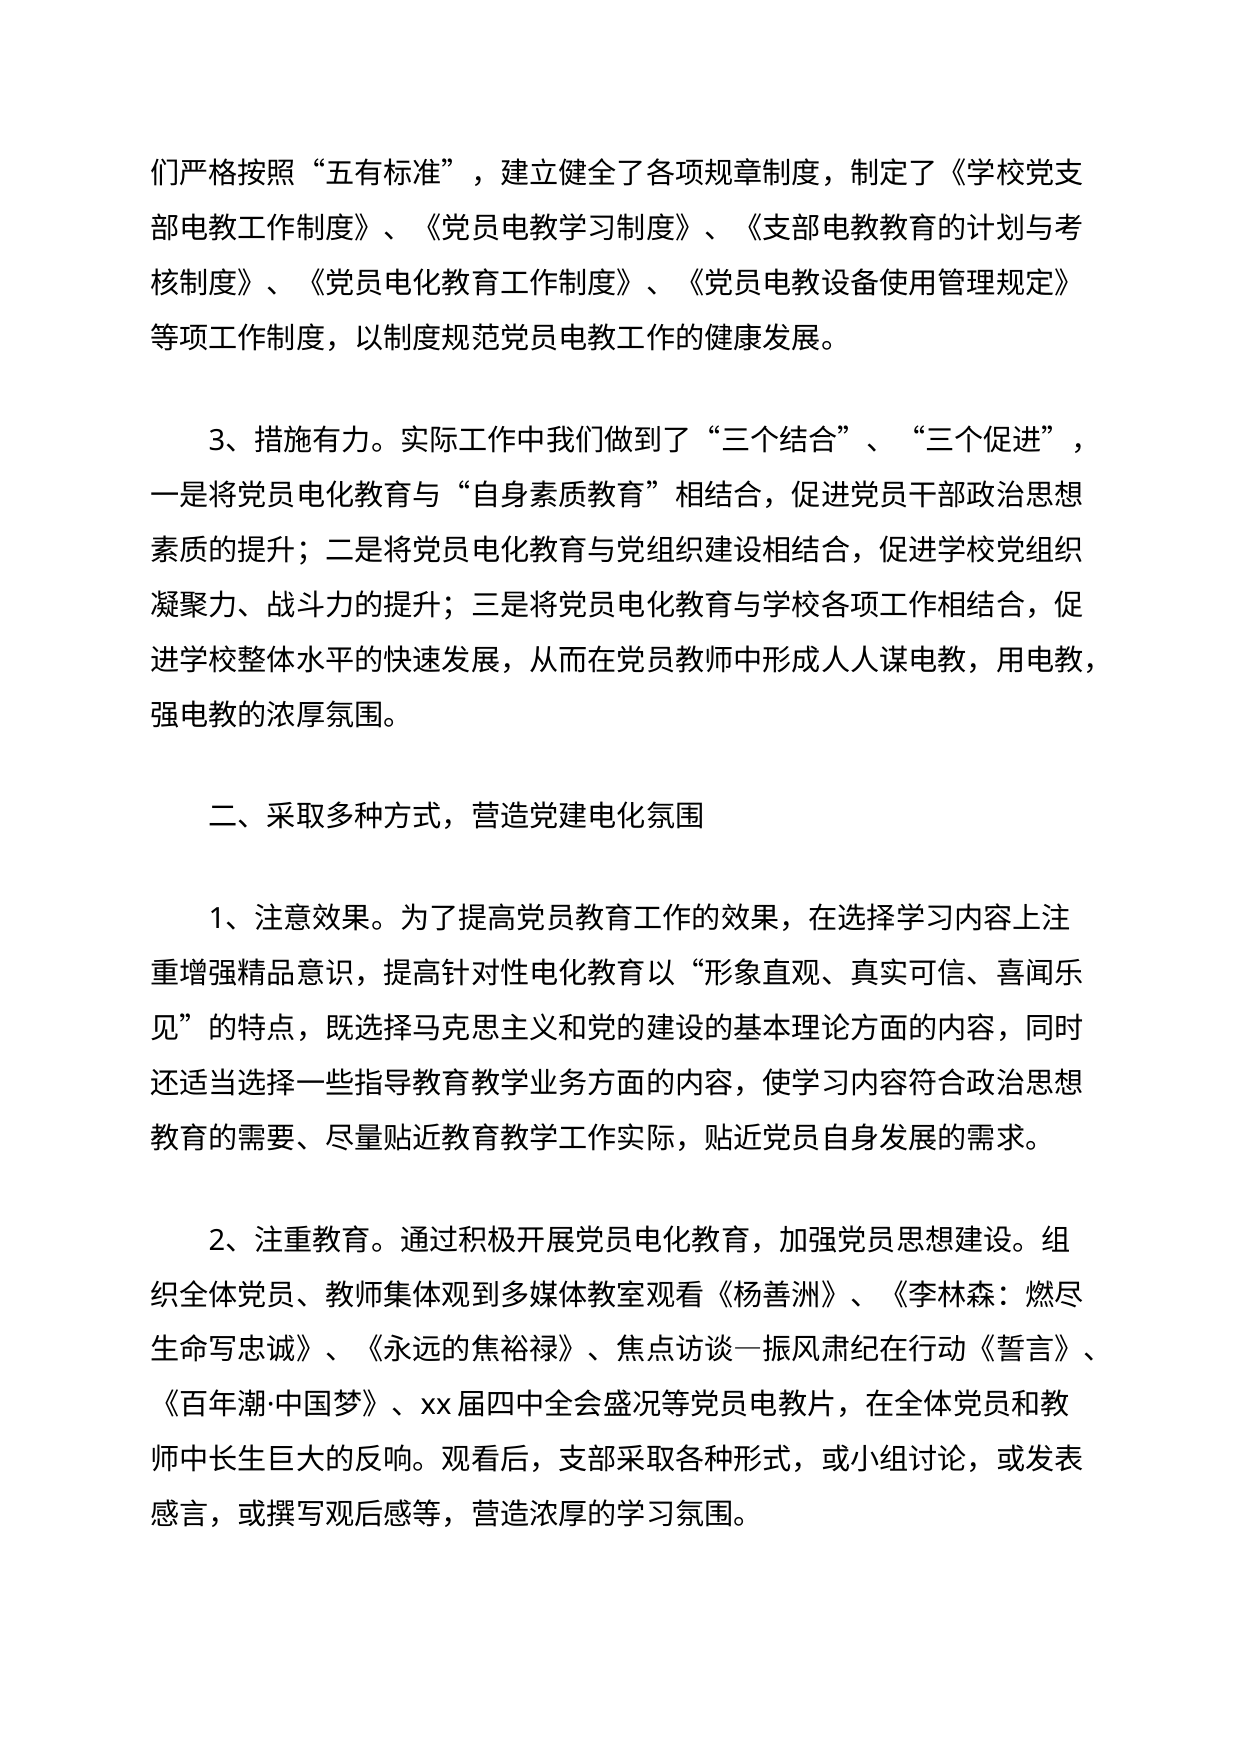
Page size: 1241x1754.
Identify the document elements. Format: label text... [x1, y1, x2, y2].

text 1、注意效果。为了提高党员教育工作的效果，在选择学习内容上注重增强精品意识，提高针对性电化教育以“形象直观、真实可信、喜闻乐见”的特点，既选择马克思主义和党的建设的基本理论方面的内容，同时还适当选择一些指导教育教学业务方面的内容，使学习内容符合政治思想教育的需要、尽量贴近教育教学工作实际，贴近党员自身发展的需求。 [150, 894, 1090, 1157]
text 3、措施有力。实际工作中我们做到了“三个结合”、“三个促进”，一是将党员电化教育与“自身素质教育”相结合，促进党员干部政治思想素质的提升；二是将党员电化教育与党组织建设相结合，促进学校党组织凝聚力、战斗力的提升；三是将党员电化教育与学校各项工作相结合，促进学校整体水平的快速发展，从而在党员教师中形成人人谋电教，用电教，强电教的浓厚氛围。 [150, 416, 1090, 733]
text 2、注重教育。通过积极开展党员电化教育，加强党员思想建设。组织全体党员、教师集体观到多媒体教室观看《杨善洲》、《李林森：燃尽生命写忠诚》、《永远的焦裕禄》、焦点访谈—振风肃纪在行动《誓言》、《百年潮·中国梦》、xx届四中全会盛况等党员电教片，在全体党员和教师中长生巨大的反响。观看后，支部采取各种形式，或小组讨论，或发表感言，或撰写观后感等，营造浓厚的学习氛围。 [150, 1216, 1090, 1533]
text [150, 150, 1090, 357]
text 二、采取多种方式，营造党建电化氛围 [150, 793, 1090, 835]
